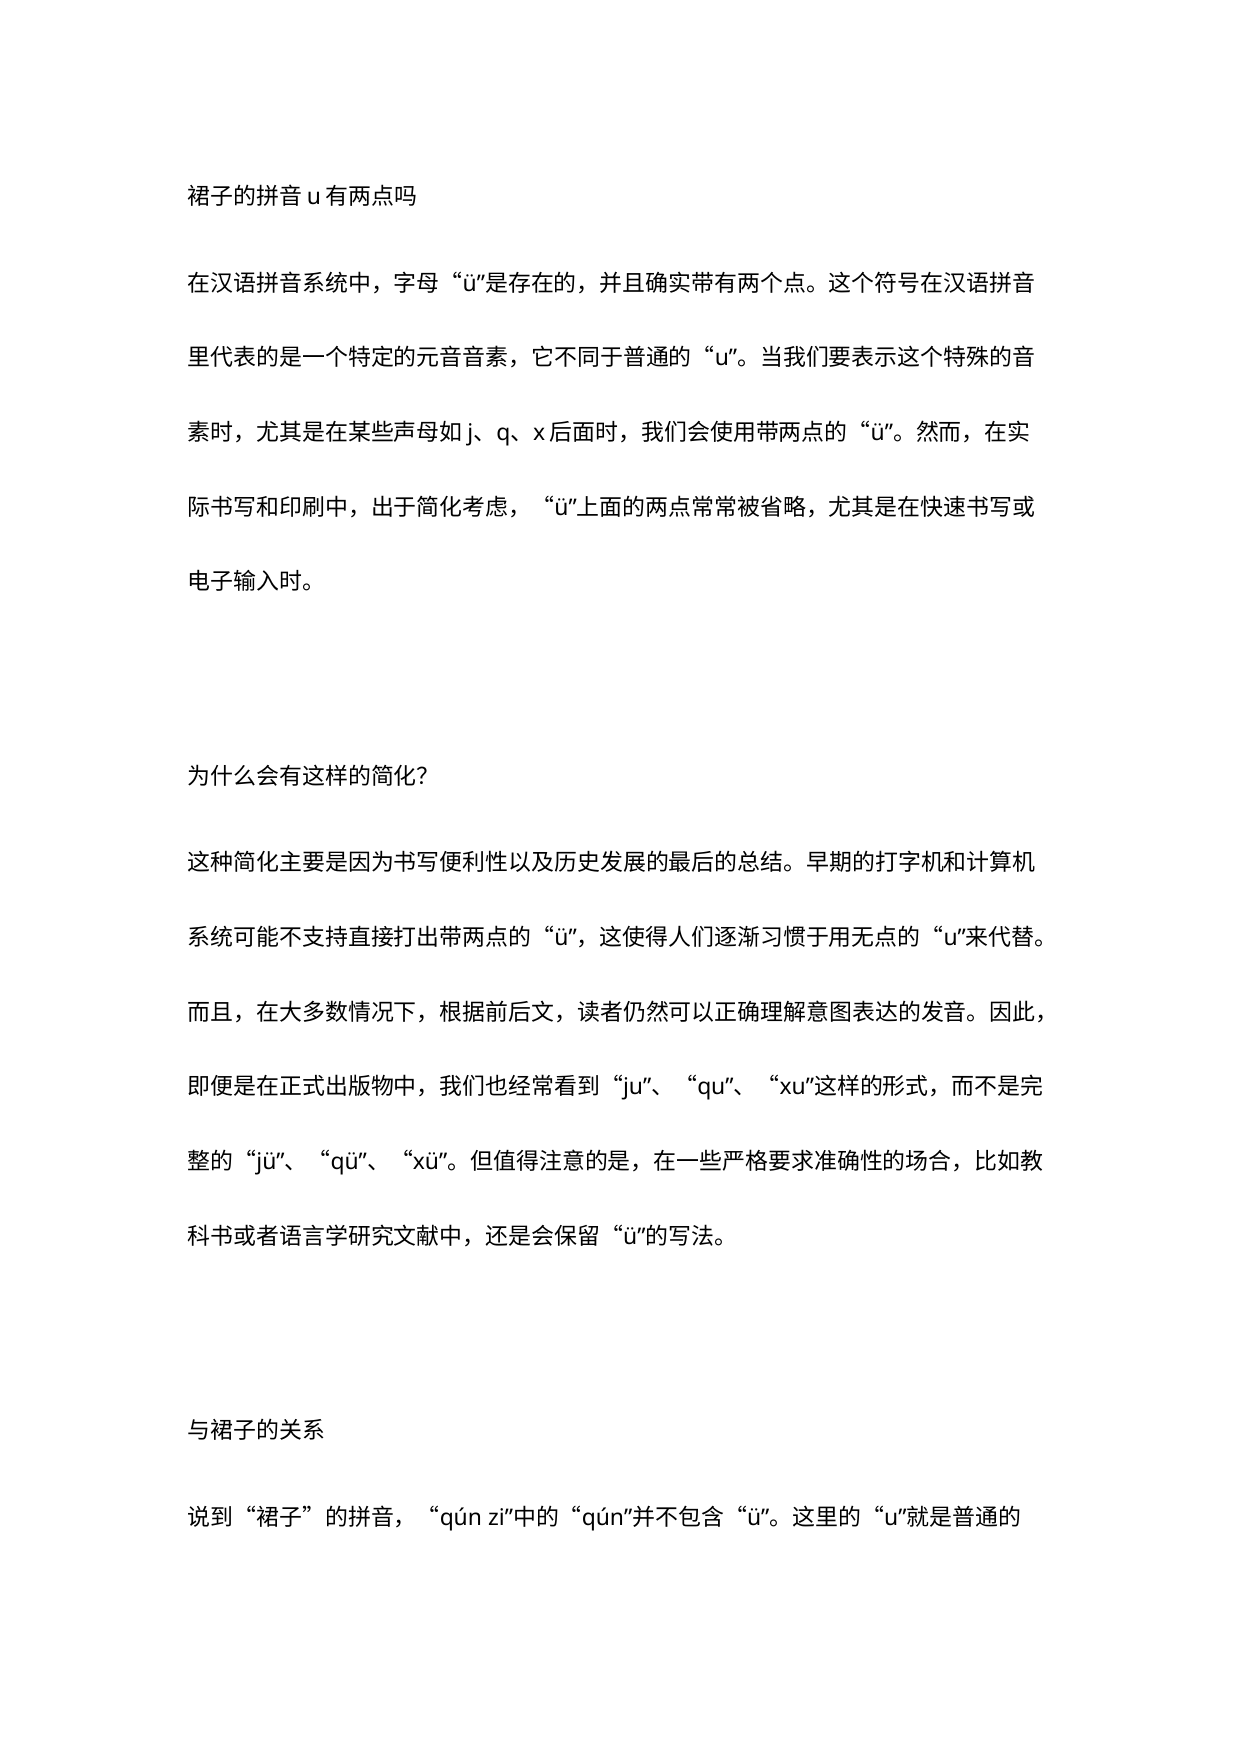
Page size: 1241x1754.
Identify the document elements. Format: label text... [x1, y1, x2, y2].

text 在汉语拼音系统中，字母“ü”是存在的，并且确实带有两个点。这个符号在汉语拼音里代表的是一个特定的元音音素，它不同于普通的“u”。当我们要表示这个特殊的音素时，尤其是在某些声母如j、q、x后面时，我们会使用带两点的“ü”。然而，在实际书写和印刷中，出于简化考虑，“ü”上面的两点常常被省略，尤其是在快速书写或电子输入时。 [187, 249, 1053, 612]
text 与裙子的关系 [187, 1396, 1053, 1461]
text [187, 1483, 1053, 1548]
text 为什么会有这样的简化？ [187, 742, 1053, 807]
text 裙子的拼音u有两点吗 [187, 162, 1053, 227]
text 这种简化主要是因为书写便利性以及历史发展的最后的总结。早期的打字机和计算机系统可能不支持直接打出带两点的“ü”，这使得人们逐渐习惯于用无点的“u”来代替。而且，在大多数情况下，根据前后文，读者仍然可以正确理解意图表达的发音。因此，即便是在正式出版物中，我们也经常看到“ju”、“qu”、“xu”这样的形式，而不是完整的“jü”、“qü”、“xü”。但值得注意的是，在一些严格要求准确性的场合，比如教科书或者语言学研究文献中，还是会保留“ü”的写法。 [187, 828, 1053, 1267]
